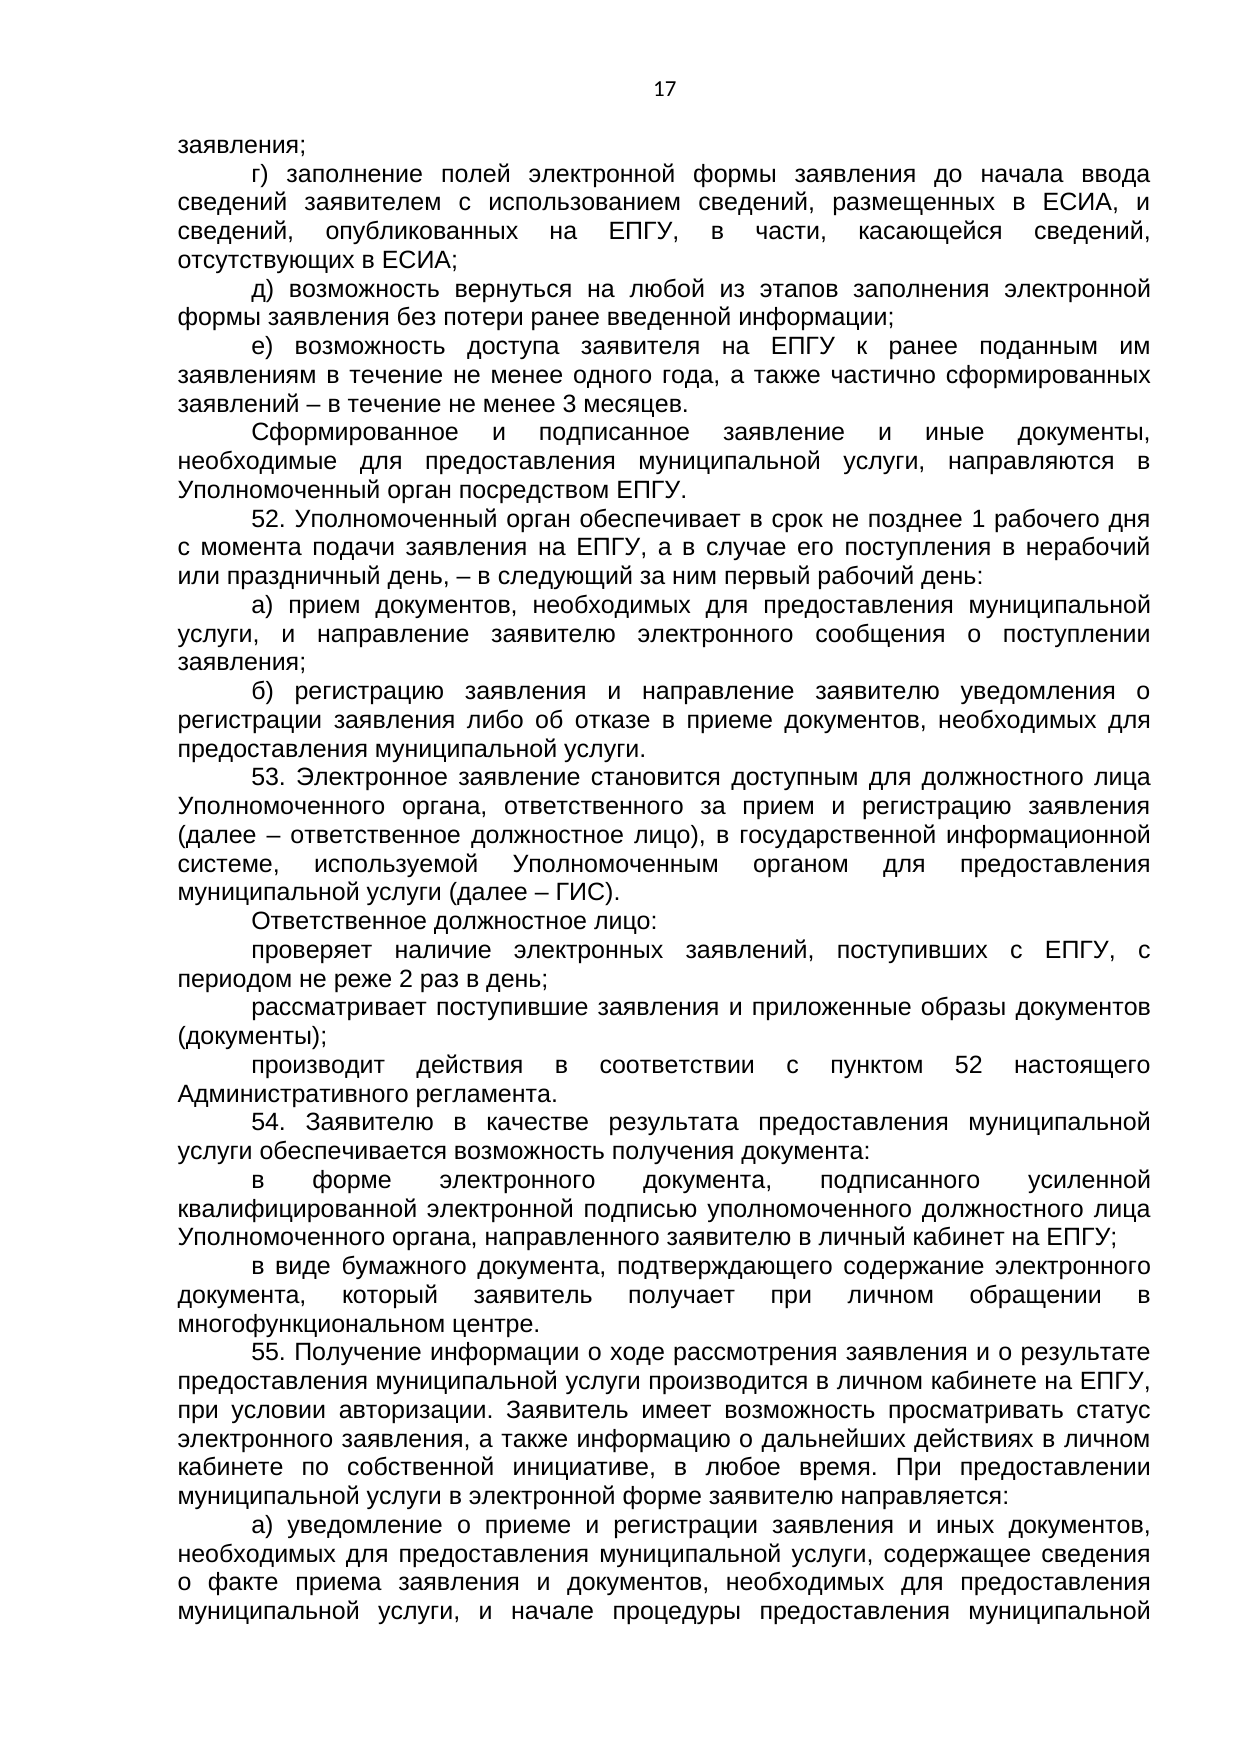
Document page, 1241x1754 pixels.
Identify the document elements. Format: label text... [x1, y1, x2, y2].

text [177, 130, 1152, 158]
text Сформированное и подписанное заявление и иные документы, необходимые для предоставления муниципальной услуги, направляются в Уполномоченный орган посредством ЕПГУ. [177, 417, 1152, 503]
text а) прием документов, необходимых для предоставления муниципальной услуги, и направление заявителю электронного сообщения о поступлении заявления; [177, 590, 1152, 676]
text проверяет наличие электронных заявлений, поступивших с ЕПГУ, с периодом не реже 2 раз в день; [177, 935, 1152, 992]
text Ответственное должностное лицо: [177, 906, 1152, 935]
text 54. Заявителю в качестве результата предоставления муниципальной услуги обеспечивается возможность получения документа: [177, 1107, 1152, 1165]
text 53. Электронное заявление становится доступным для должностного лица Уполномоченного органа, ответственного за прием и регистрацию заявления (далее – ответственное должностное лицо), в государственной информационной системе, используемой Уполномоченным органом для предоставления муниципальной услуги (далее – ГИС). [177, 762, 1152, 906]
text е) возможность доступа заявителя на ЕПГУ к ранее поданным им заявлениям в течение не менее одного года, а также частично сформированных заявлений – в течение не менее 3 месяцев. [177, 331, 1152, 417]
text д) возможность вернуться на любой из этапов заполнения электронной формы заявления без потери ранее введенной информации; [177, 273, 1152, 331]
text 52. Уполномоченный орган обеспечивает в срок не позднее 1 рабочего дня с момента подачи заявления на ЕПГУ, а в случае его поступления в нерабочий или праздничный день, – в следующий за ним первый рабочий день: [177, 503, 1152, 590]
text производит действия в соответствии с пунктом 52 настоящего Административного регламента. [177, 1050, 1152, 1107]
text в форме электронного документа, подписанного усиленной квалифицированной электронной подписью уполномоченного должностного лица Уполномоченного органа, направленного заявителю в личный кабинет на ЕПГУ; [177, 1165, 1152, 1251]
text г) заполнение полей электронной формы заявления до начала ввода сведений заявителем с использованием сведений, размещенных в ЕСИА, и сведений, опубликованных на ЕПГУ, в части, касающейся сведений, отсутствующих в ЕСИА; [177, 158, 1152, 273]
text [177, 1510, 1152, 1625]
text б) регистрацию заявления и направление заявителю уведомления о регистрации заявления либо об отказе в приеме документов, необходимых для предоставления муниципальной услуги. [177, 676, 1152, 762]
text в виде бумажного документа, подтверждающего содержание электронного документа, который заявитель получает при личном обращении в многофункциональном центре. [177, 1251, 1152, 1337]
text рассматривает поступившие заявления и приложенные образы документов (документы); [177, 992, 1152, 1050]
text 55. Получение информации о ходе рассмотрения заявления и о результате предоставления муниципальной услуги производится в личном кабинете на ЕПГУ, при условии авторизации. Заявитель имеет возможность просматривать статус электронного заявления, а также информацию о дальнейших действиях в личном кабинете по собственной инициативе, в любое время. При предоставлении муниципальной услуги в электронной форме заявителю направляется: [177, 1337, 1152, 1510]
